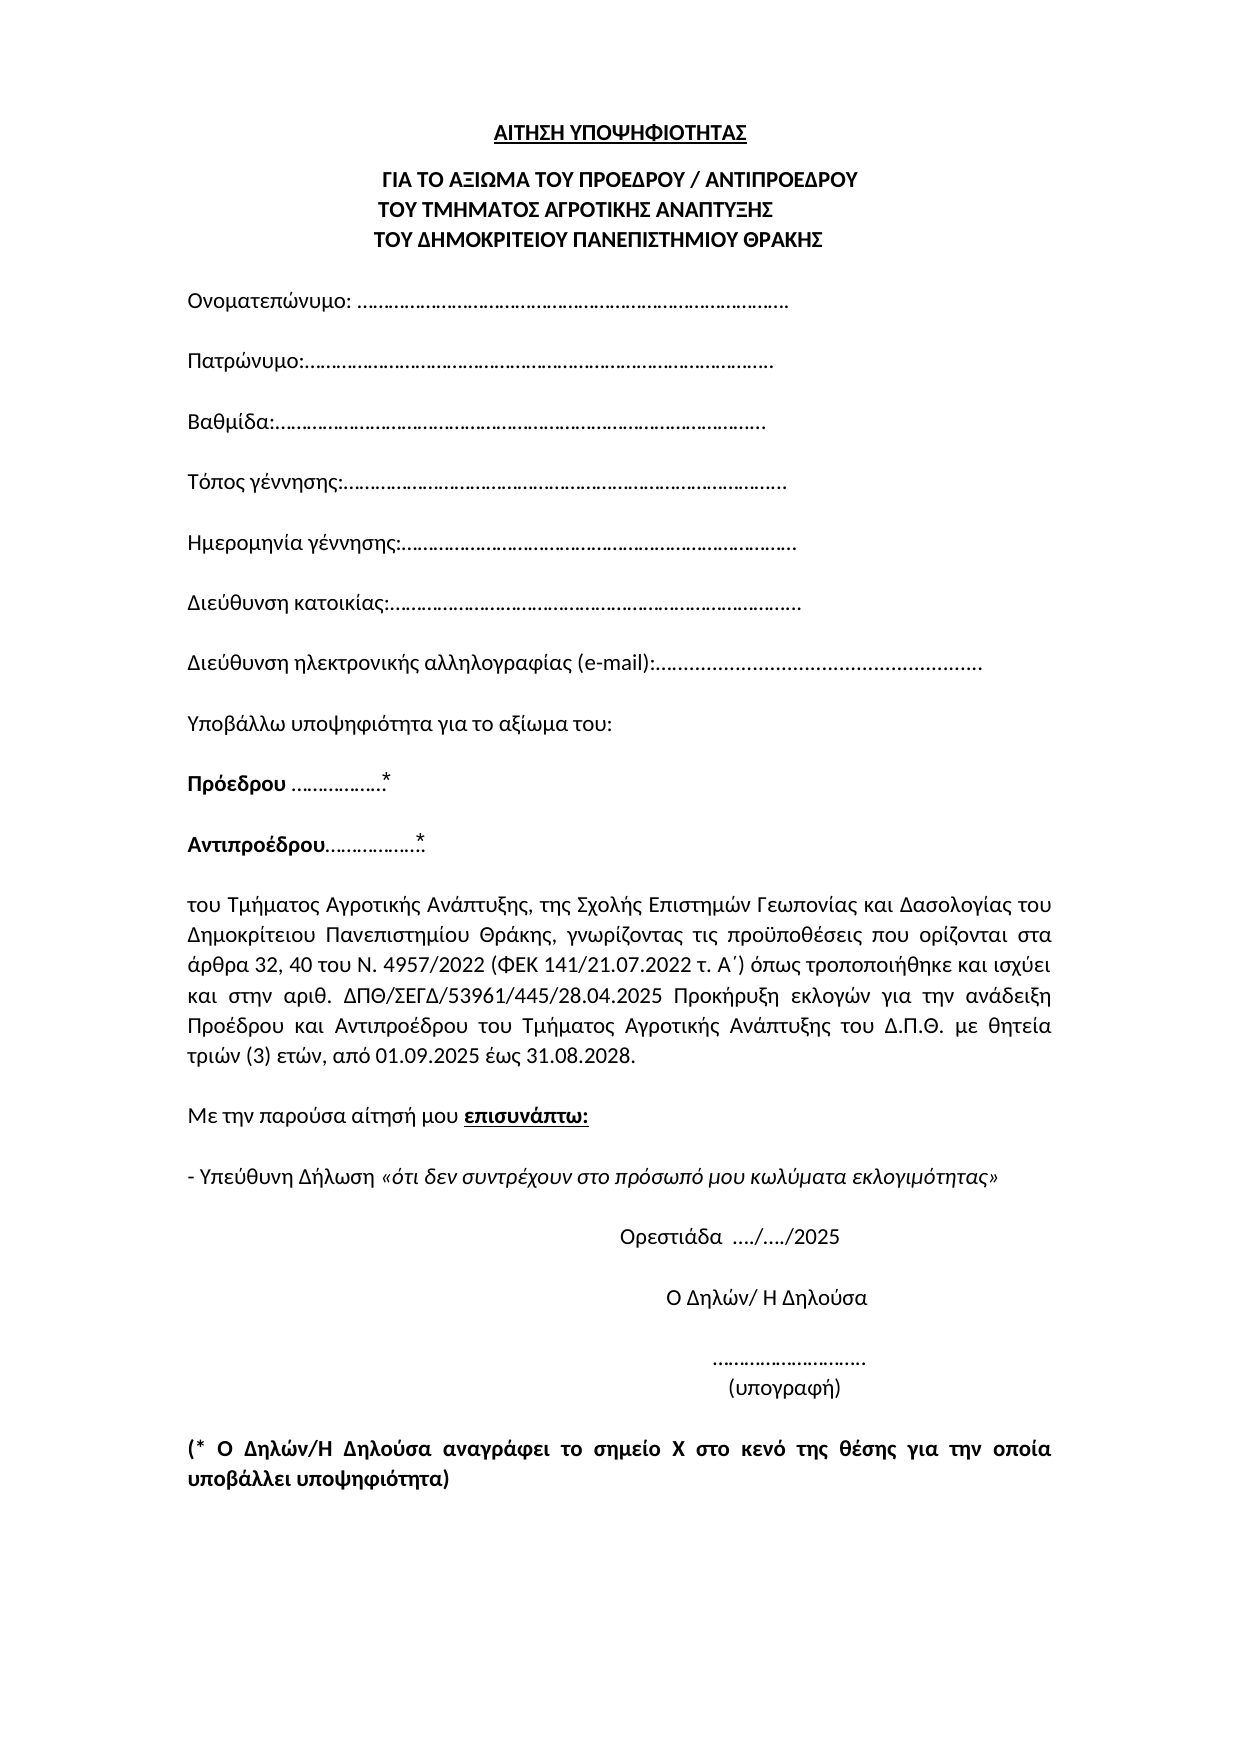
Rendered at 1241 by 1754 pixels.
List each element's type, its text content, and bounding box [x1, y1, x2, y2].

text Διεύθυνση κατοικίας:…………………………………………………………………... [187, 588, 1053, 616]
text Πρόεδρου ………………⃰ [187, 769, 1053, 797]
text ……………………….. [187, 1343, 1053, 1371]
text - Υπεύθυνη Δήλωση «ότι δεν συντρέχουν στο πρόσωπό μου κωλύματα εκλογιμότητας» [187, 1162, 1053, 1190]
text Αντιπροέδρου………………⃰. [187, 830, 1053, 858]
text ΤΟΥ ΤΜΗΜΑΤΟΣ ΑΓΡΟΤΙΚΗΣ ΑΝΑΠΤΥΞΗΣ [187, 195, 1053, 223]
text Ονοματεπώνυμο: ………………………………………………………………………. [187, 286, 1053, 314]
text του Τμήματος Αγροτικής Ανάπτυξης, της Σχολής Επιστημών Γεωπονίας και Δασολογίας του Δημοκρίτειου Πανεπιστημίου Θράκης, γνωρίζοντας τις προϋποθέσεις που ορίζονται στα άρθρα 32, 40 του Ν. 4957/2022 (ΦΕΚ 141/21.07.2022 τ. Α΄) όπως τροποποιήθηκε και ισχύει και στην αριθ. ΔΠΘ/ΣΕΓΔ/53961/445/28.04.2025 Προκήρυξη εκλογών για την ανάδειξη Προέδρου και Αντιπροέδρου του Τμήματος Αγροτικής Ανάπτυξης του Δ.Π.Θ. με θητεία τριών (3) ετών, από 01.09.2025 έως 31.08.2028. [187, 890, 1053, 1069]
text Ημερομηνία γέννησης:………………………………………………………………… [187, 528, 1053, 556]
text ΓΙΑ ΤΟ ΑΞΙΩΜΑ ΤΟΥ ΠΡΟΕΔΡΟΥ / ΑΝΤΙΠΡΟΕΔΡΟΥ [187, 165, 1053, 193]
text (* Ο Δηλών/Η Δηλούσα αναγράφει το σημείο Χ στο κενό της θέσης για την οποία υποβάλλει υποψηφιότητα) [187, 1434, 1053, 1492]
text ΑΙΤΗΣΗ ΥΠΟΨΗΦΙΟΤΗΤΑΣ [187, 118, 1053, 146]
text Ο Δηλών/ Η Δηλούσα [187, 1283, 1053, 1311]
text Υποβάλλω υποψηφιότητα για το αξίωμα του: [187, 709, 1053, 737]
text Τόπος γέννησης:………………………………………………………………………... [187, 467, 1053, 495]
text Πατρώνυμο:…………………………………………………………………………….. [187, 346, 1053, 374]
text (υπογραφή) [187, 1373, 1053, 1401]
text Με την παρούσα αίτησή μου επισυνάπτω: [187, 1102, 1053, 1129]
text Βαθμίδα:………………………………………………………………………………... [187, 407, 1053, 435]
text Ορεστιάδα …./…./2025 [187, 1222, 1053, 1250]
text ΤΟΥ ΔΗΜΟΚΡΙΤΕΙΟΥ ΠΑΝΕΠΙΣΤΗΜΙΟΥ ΘΡΑΚΗΣ [187, 226, 1053, 253]
text Διεύθυνση ηλεκτρονικής αλληλογραφίας (e-mail):…...................................................... [187, 648, 1053, 676]
